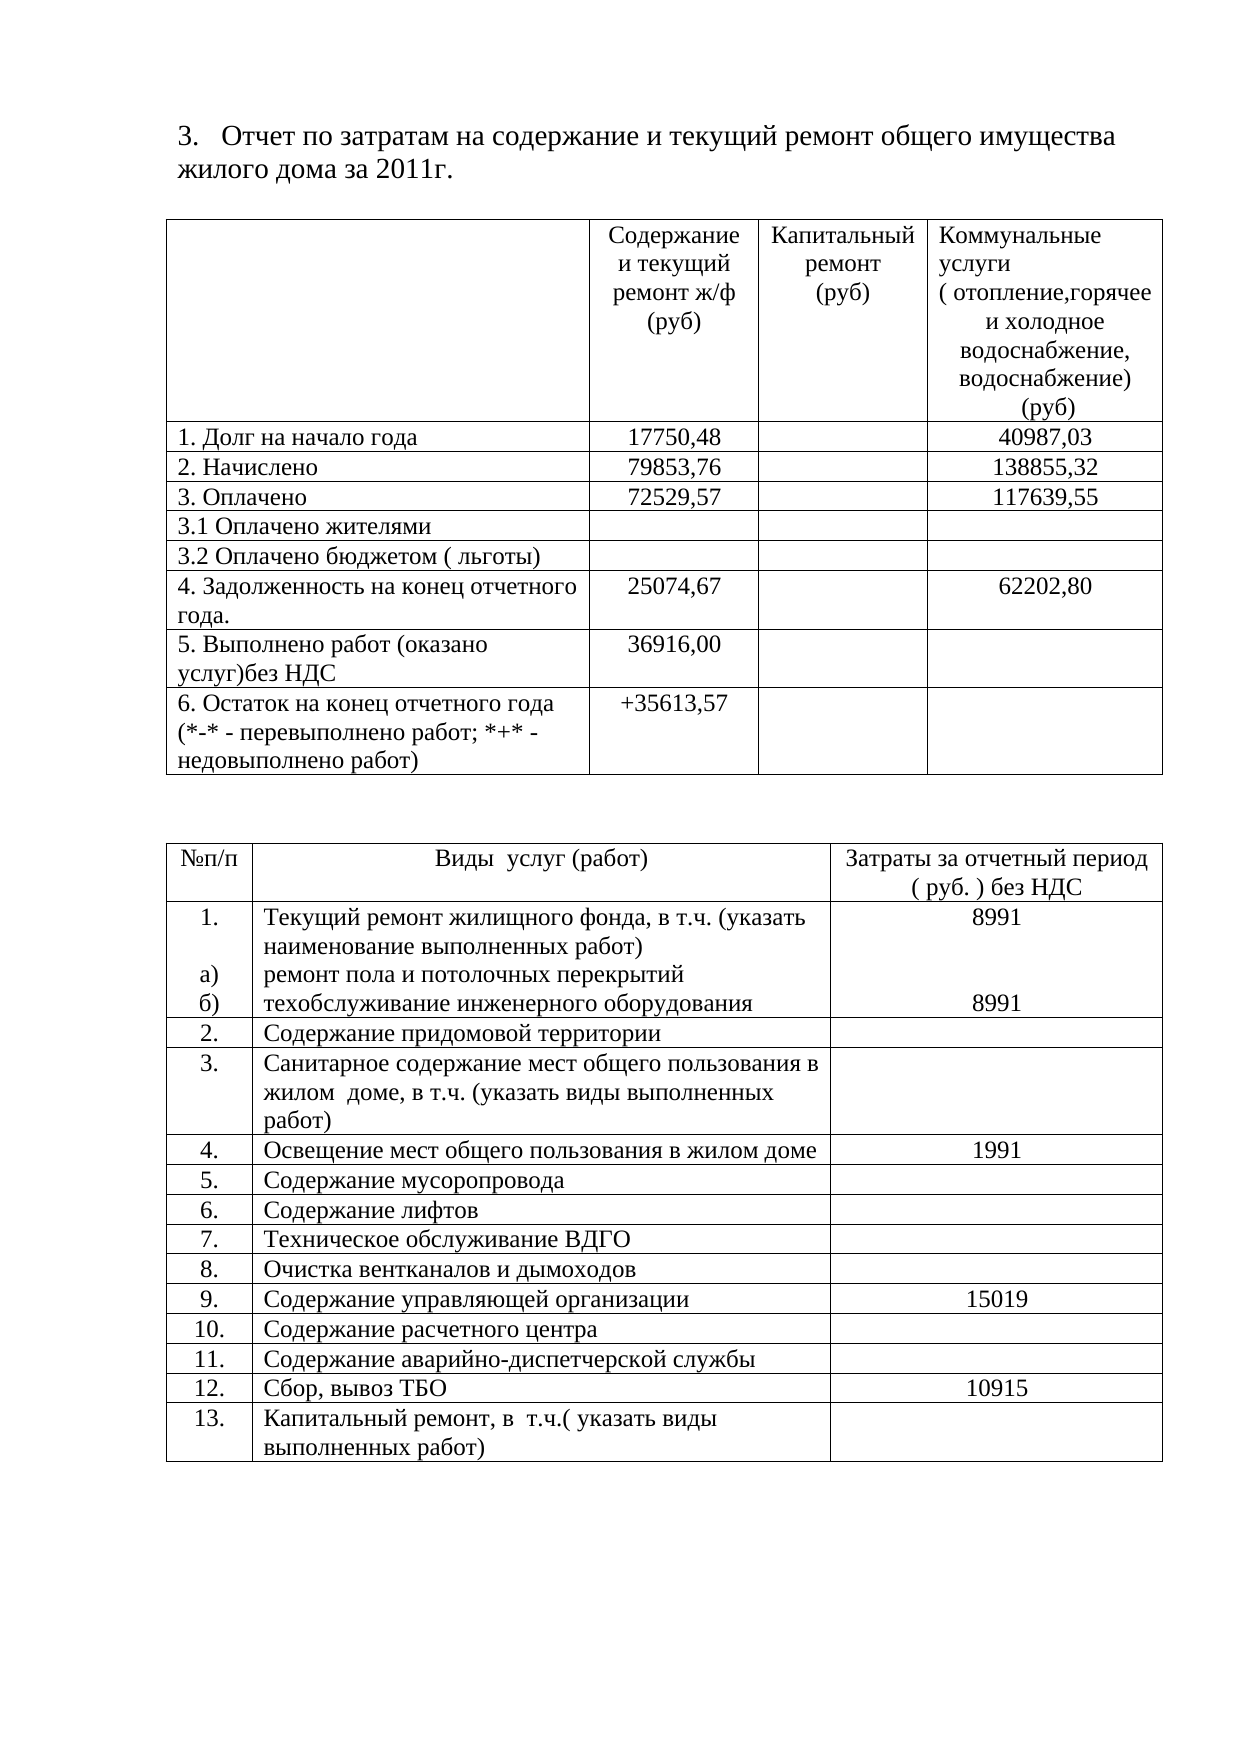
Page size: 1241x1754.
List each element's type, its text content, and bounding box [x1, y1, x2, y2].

table_cell 79853,76 [590, 452, 758, 481]
table_cell [831, 1314, 1162, 1343]
table_cell 8. [167, 1254, 252, 1283]
table_cell Сбор, вывоз ТБО [253, 1374, 830, 1402]
table_header №п/п [167, 844, 252, 901]
table_cell 2. Начислено [167, 452, 589, 481]
table_cell [590, 541, 758, 570]
table_cell 6. [167, 1195, 252, 1223]
table_cell [759, 482, 927, 510]
table_cell 11. [167, 1344, 252, 1372]
text 3. Отчет по затратам на содержание и текущий ремонт общего имущества жилого дома за 2011г. [177, 118, 1152, 185]
table_cell Капитальный ремонт, в т.ч.( указать виды выполненных работ) [253, 1403, 830, 1461]
table_cell [590, 511, 758, 540]
table_header Коммунальные услуги ( отопление,горячее и холодное водоснабжение, водоснабжение) (руб) [928, 220, 1162, 421]
table_cell 36916,00 [590, 630, 758, 687]
table_cell 10. [167, 1314, 252, 1343]
table_cell 62202,80 [928, 571, 1162, 628]
table_cell [759, 511, 927, 540]
table_header Капитальный ремонт (руб) [759, 220, 927, 421]
table_cell 3.2 Оплачено бюджетом ( льготы) [167, 541, 589, 570]
table_cell [759, 452, 927, 481]
table_cell Очистка вентканалов и дымоходов [253, 1254, 830, 1283]
table_cell 2. [167, 1018, 252, 1047]
table_cell [831, 1048, 1162, 1134]
table_cell 25074,67 [590, 571, 758, 628]
table_cell Освещение мест общего пользования в жилом доме [253, 1135, 830, 1164]
table_header Виды услуг (работ) [253, 844, 830, 901]
table_cell [759, 571, 927, 628]
table_cell Содержание лифтов [253, 1195, 830, 1223]
table_cell Текущий ремонт жилищного фонда, в т.ч. (указать наименование выполненных работ) ремонт пола и потолочных перекрытий техобслуживание инженерного оборудования [253, 902, 830, 1017]
table_cell [759, 630, 927, 687]
table_cell 8991 8991 [831, 902, 1162, 1017]
table_cell +35613,57 [590, 688, 758, 774]
table_cell 15019 [831, 1284, 1162, 1313]
table_cell 4. [167, 1135, 252, 1164]
table_cell 117639,55 [928, 482, 1162, 510]
table_cell 1. а) б) [167, 902, 252, 1017]
table_cell [831, 1403, 1162, 1461]
table_cell Содержание аварийно-диспетчерской службы [253, 1344, 830, 1372]
table_cell [928, 541, 1162, 570]
table_cell [831, 1225, 1162, 1253]
table_header Затраты за отчетный период ( руб. ) без НДС [831, 844, 1162, 901]
table_cell [831, 1018, 1162, 1047]
table_cell 40987,03 [928, 422, 1162, 451]
table_cell [831, 1195, 1162, 1223]
table_header [167, 220, 589, 421]
table_cell Содержание расчетного центра [253, 1314, 830, 1343]
table_cell 5. [167, 1165, 252, 1194]
table_cell [759, 688, 927, 774]
table_cell 17750,48 [590, 422, 758, 451]
table_cell Содержание мусоропровода [253, 1165, 830, 1194]
table_cell Санитарное содержание мест общего пользования в жилом доме, в т.ч. (указать виды выполненных работ) [253, 1048, 830, 1134]
table_cell [831, 1165, 1162, 1194]
table_cell 3.1 Оплачено жителями [167, 511, 589, 540]
table_cell 3. Оплачено [167, 482, 589, 510]
table_cell 6. Остаток на конец отчетного года (*-* - перевыполнено работ; *+* - недовыполнено работ) [167, 688, 589, 774]
table_cell 10915 [831, 1374, 1162, 1402]
table_cell [928, 688, 1162, 774]
table_header Содержание и текущий ремонт ж/ф (руб) [590, 220, 758, 421]
table_cell 9. [167, 1284, 252, 1313]
table_cell [928, 511, 1162, 540]
table_cell [831, 1344, 1162, 1372]
table_cell 1. Долг на начало года [167, 422, 589, 451]
table_cell 4. Задолженность на конец отчетного года. [167, 571, 589, 628]
table_cell 1991 [831, 1135, 1162, 1164]
table_cell 72529,57 [590, 482, 758, 510]
table_cell 3. [167, 1048, 252, 1134]
table_cell 138855,32 [928, 452, 1162, 481]
table_cell [928, 630, 1162, 687]
table_cell Содержание управляющей организации [253, 1284, 830, 1313]
table_cell 12. [167, 1374, 252, 1402]
table_cell 7. [167, 1225, 252, 1253]
table_cell 13. [167, 1403, 252, 1461]
table_cell 5. Выполнено работ (оказано услуг)без НДС [167, 630, 589, 687]
table_cell [759, 541, 927, 570]
table_cell [831, 1254, 1162, 1283]
table_cell [759, 422, 927, 451]
table_cell Техническое обслуживание ВДГО [253, 1225, 830, 1253]
table_cell Содержание придомовой территории [253, 1018, 830, 1047]
